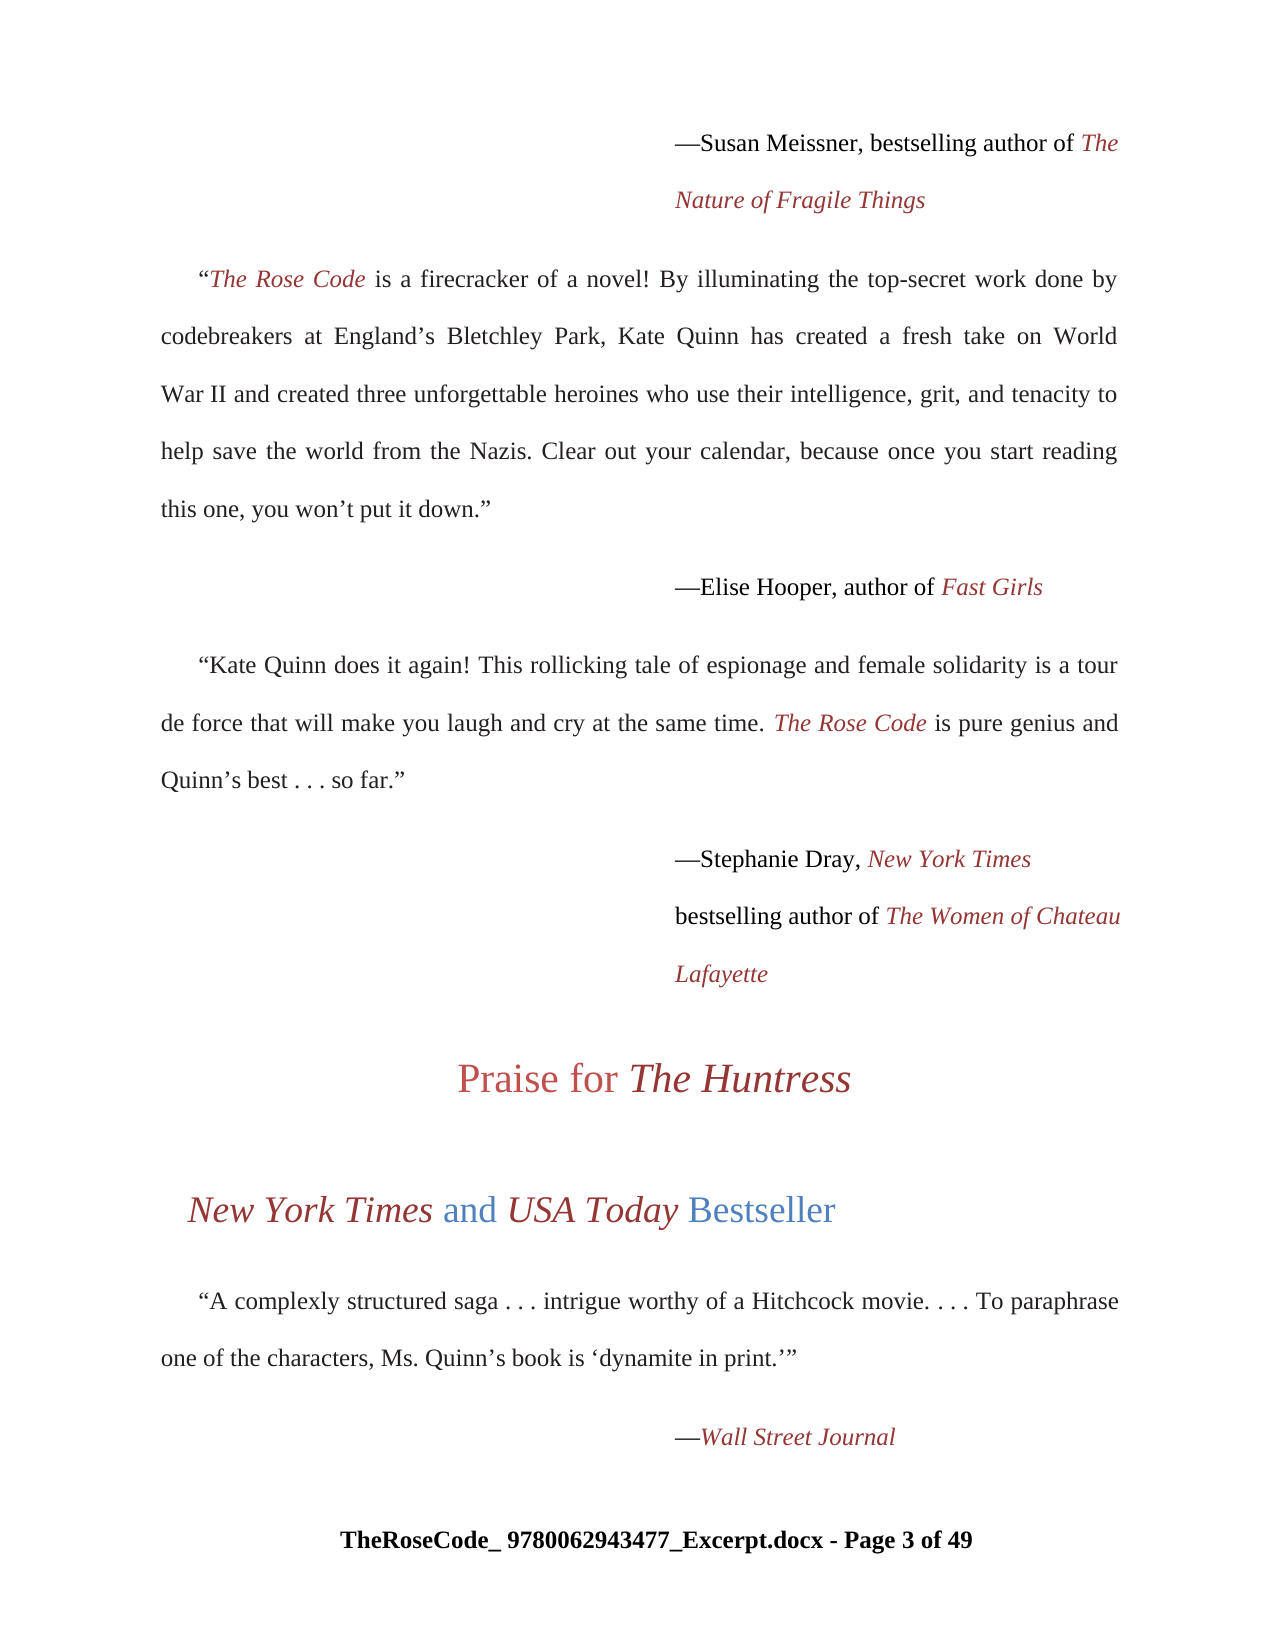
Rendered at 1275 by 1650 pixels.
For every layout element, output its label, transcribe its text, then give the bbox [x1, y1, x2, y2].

text “The Rose Code is a firecracker of a novel! By illuminating the top-secret work done by codebreakers at England’s Bletchley Park, Kate Quinn has created a fresh take on World War II and created three unforgettable heroines who use their intelligence, grit, and tenacity to help save the world from the Nazis. Clear out your calendar, because once you start reading this one, you won’t put it down.” [161, 264, 1119, 523]
text —Susan Meissner, bestselling author of The Nature of Fragile Things [675, 128, 1125, 214]
text —Elise Hooper, author of Fast Girls [675, 572, 1125, 601]
text New York Times and USA Today Bestseller [150, 1187, 1125, 1230]
text —Stephanie Dray, New York Times bestselling author of The Women of Chateau Lafayette [675, 844, 1125, 988]
text —Wall Street Journal [675, 1422, 1125, 1451]
text “A complexly structured saga . . . intrigue worthy of a Hitchcock movie. . . . To paraphrase one of the characters, Ms. Quinn’s book is ‘dynamite in print.’” [161, 1286, 1119, 1372]
text Praise for The Huntress [150, 1054, 1125, 1102]
text “Kate Quinn does it again! This rollicking tale of espionage and female solidarity is a tour de force that will make you laugh and cry at the same time. The Rose Code is pure genius and Quinn’s best . . . so far.” [161, 651, 1119, 794]
